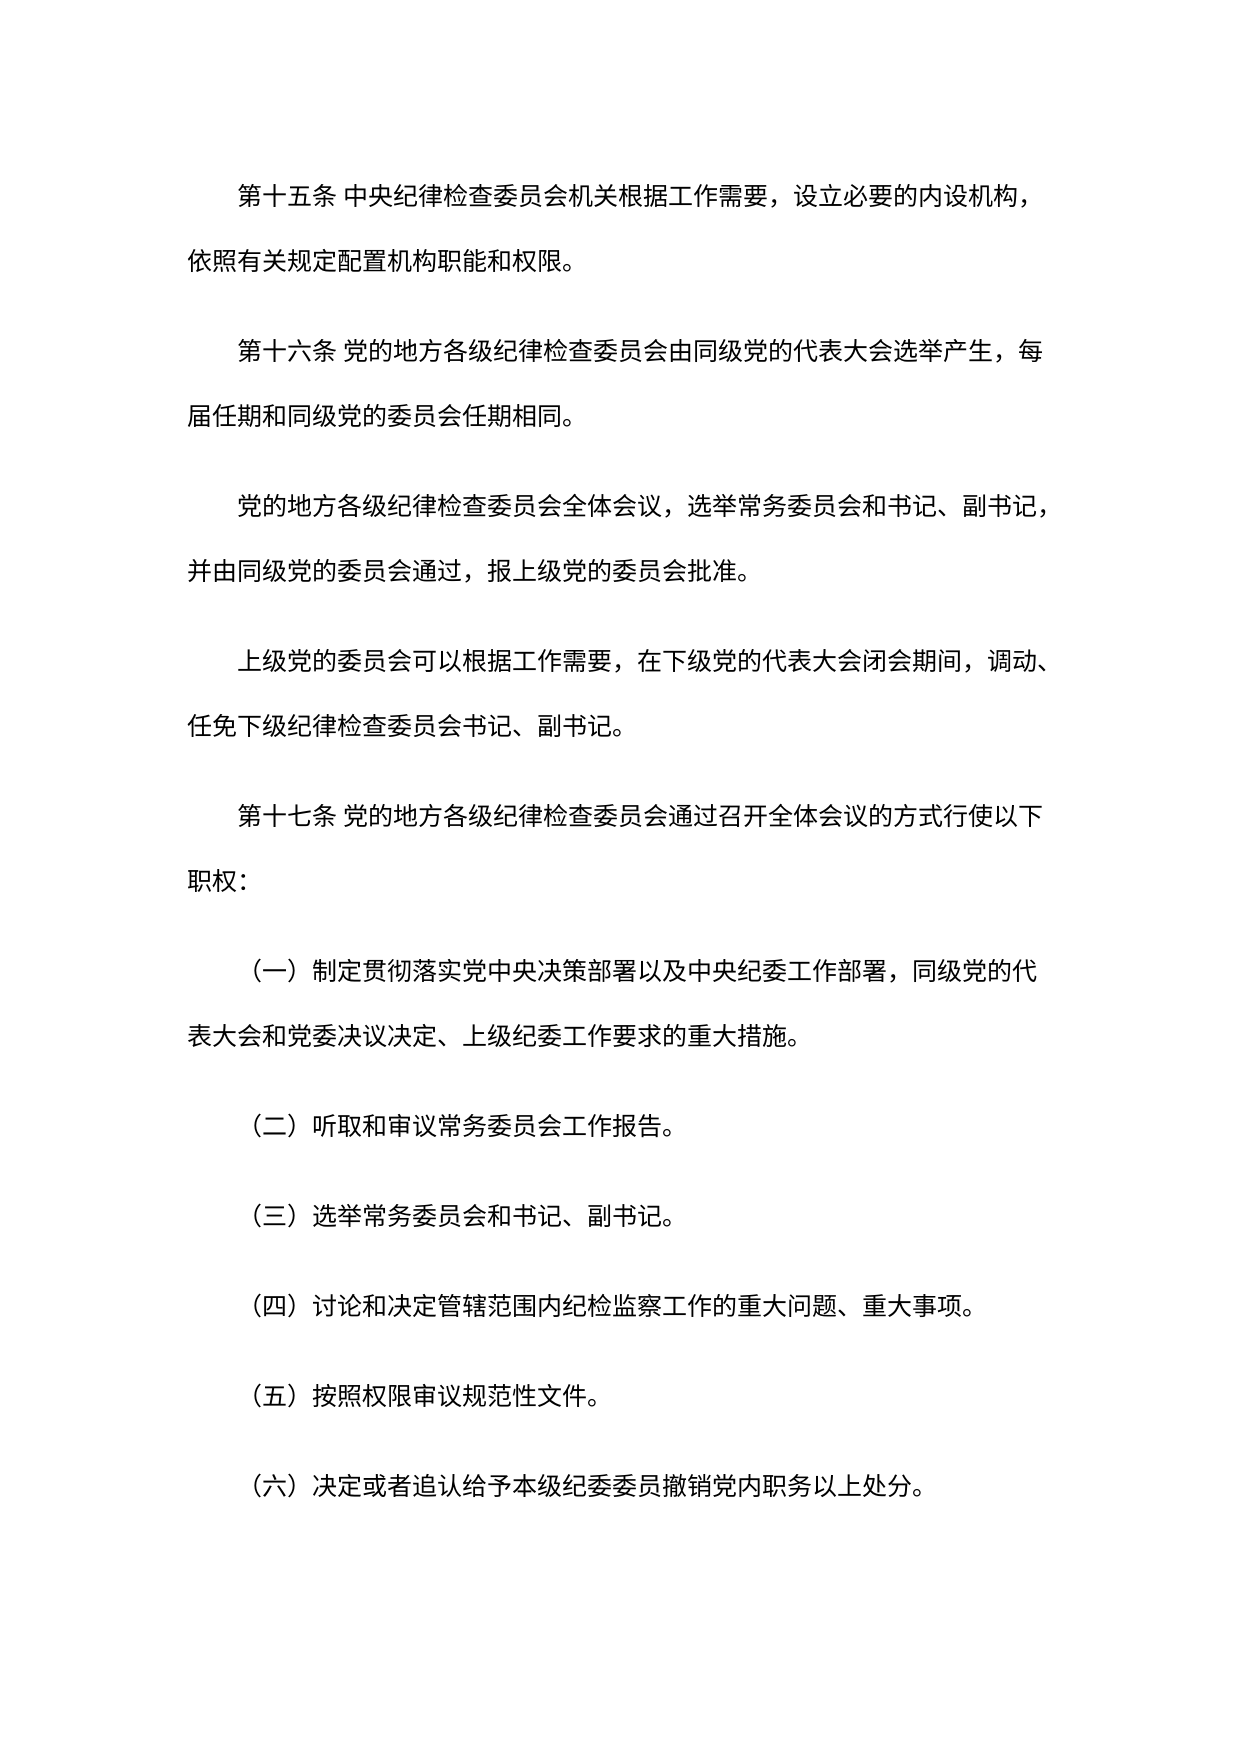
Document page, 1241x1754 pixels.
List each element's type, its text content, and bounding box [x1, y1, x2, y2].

text （一）制定贯彻落实党中央决策部署以及中央纪委工作部署，同级党的代表大会和党委决议决定、上级纪委工作要求的重大措施。 [187, 937, 1053, 1067]
text （四）讨论和决定管辖范围内纪检监察工作的重大问题、重大事项。 [187, 1272, 1053, 1337]
text （三）选举常务委员会和书记、副书记。 [187, 1182, 1053, 1247]
text 党的地方各级纪律检查委员会全体会议，选举常务委员会和书记、副书记，并由同级党的委员会通过，报上级党的委员会批准。 [187, 472, 1053, 602]
text 第十六条 党的地方各级纪律检查委员会由同级党的代表大会选举产生，每届任期和同级党的委员会任期相同。 [187, 317, 1053, 447]
text 第十七条 党的地方各级纪律检查委员会通过召开全体会议的方式行使以下职权： [187, 782, 1053, 912]
text 第十五条 中央纪律检查委员会机关根据工作需要，设立必要的内设机构，依照有关规定配置机构职能和权限。 [187, 162, 1053, 292]
text 上级党的委员会可以根据工作需要，在下级党的代表大会闭会期间，调动、任免下级纪律检查委员会书记、副书记。 [187, 627, 1053, 757]
text （六）决定或者追认给予本级纪委委员撤销党内职务以上处分。 [187, 1452, 1053, 1517]
text （二）听取和审议常务委员会工作报告。 [187, 1092, 1053, 1157]
text （五）按照权限审议规范性文件。 [187, 1362, 1053, 1427]
